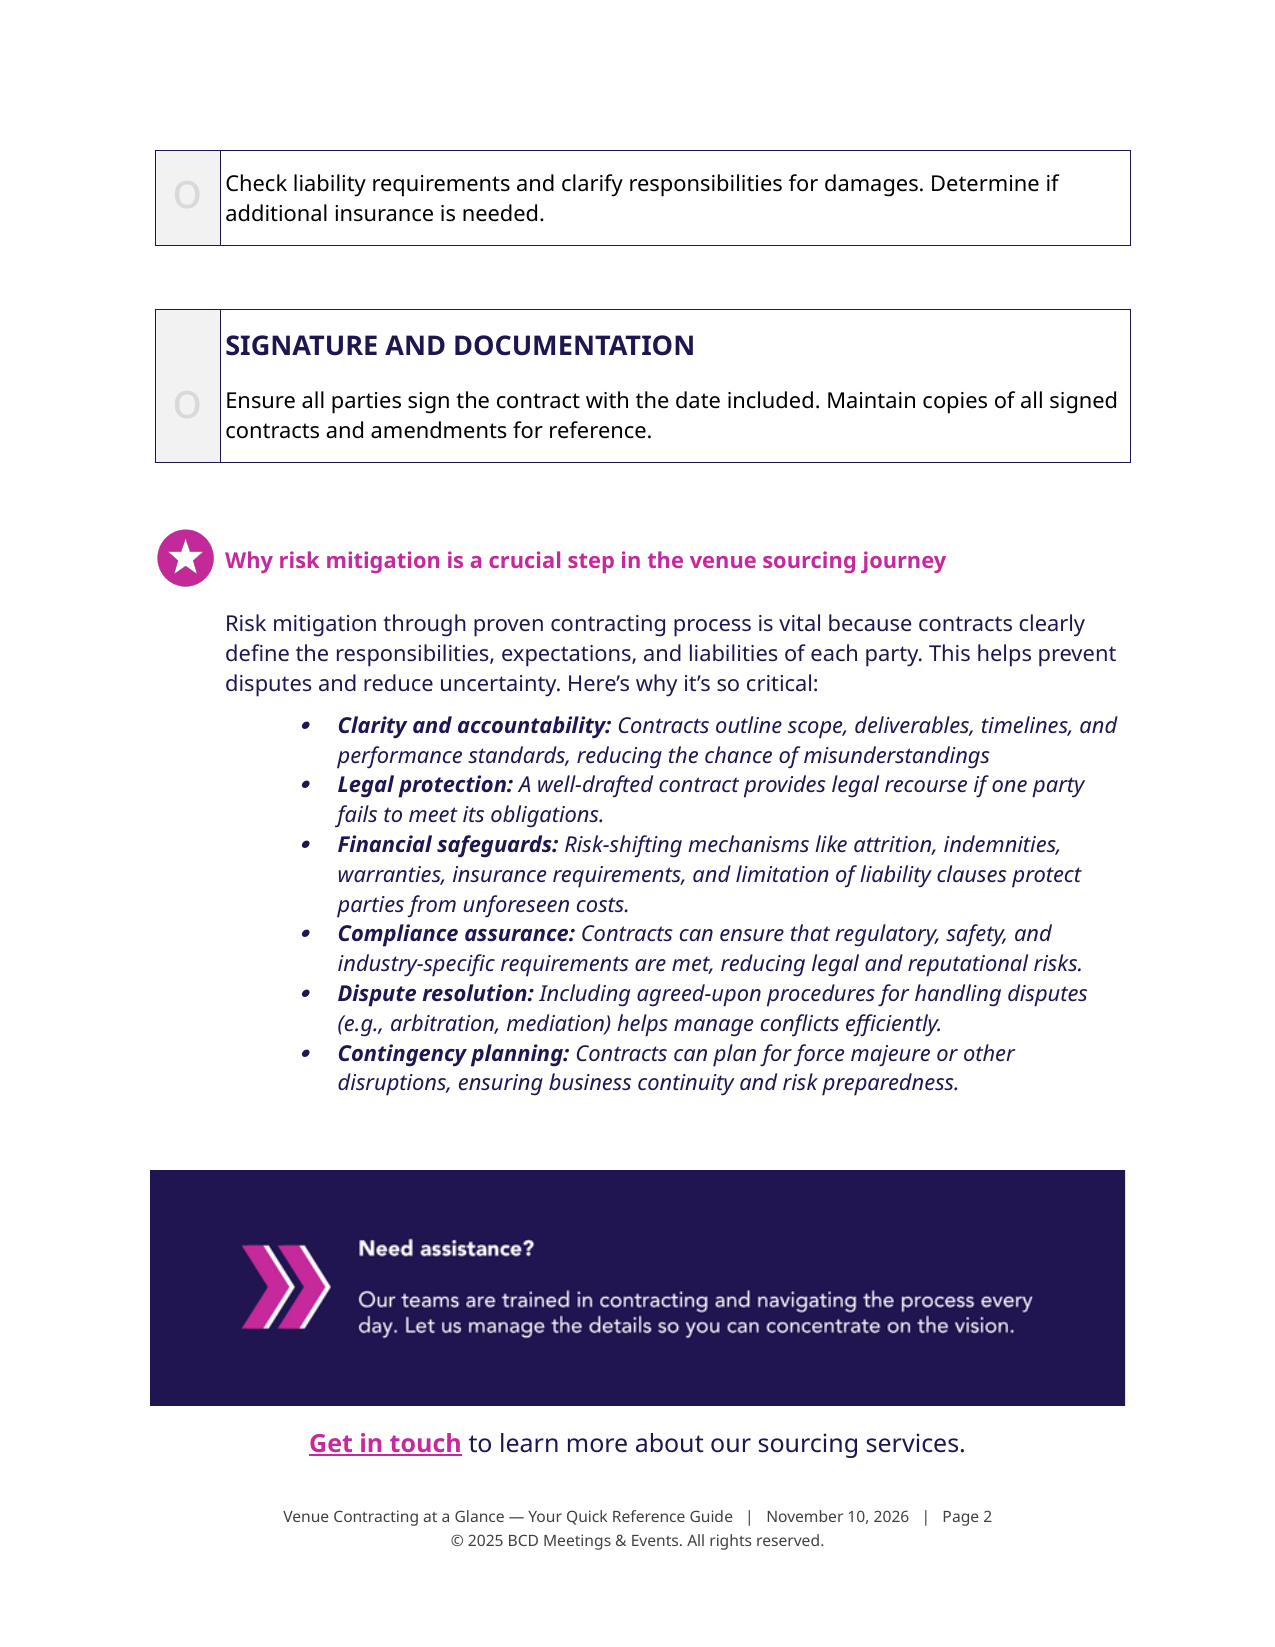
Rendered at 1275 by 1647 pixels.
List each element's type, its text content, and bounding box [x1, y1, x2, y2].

list Dispute resolution: Including agreed-upon procedures for handling disputes (e.g., arbitration, mediation) helps manage conflicts efficiently. [300, 978, 1125, 1038]
picture [150, 522, 221, 594]
list Compliance assurance: Contracts can ensure that regulatory, safety, and industry-specific requirements are met, reducing legal and reputational risks. [300, 918, 1125, 978]
text Risk mitigation through proven contracting process is vital because contracts clearly define the responsibilities, expectations, and liabilities of each party. This helps prevent disputes and reduce uncertainty. Here’s why it’s so critical: [225, 608, 1125, 697]
list Financial safeguards: Risk-shifting mechanisms like attrition, indemnities, warranties, insurance requirements, and limitation of liability clauses protect parties from unforeseen costs. [300, 829, 1125, 918]
list Clarity and accountability: Contracts outline scope, deliverables, timelines, and performance standards, reducing the chance of misunderstandings [300, 710, 1125, 769]
text Why risk mitigation is a crucial step in the venue sourcing journey [225, 491, 1125, 574]
table_header SIGNATURE AND DOCUMENTATION Ensure all parties sign the contract with the date included. Maintain copies of all signed contracts and amendments for reference. [221, 310, 1130, 462]
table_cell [221, 151, 1130, 245]
list Contingency planning: Contracts can plan for force majeure or other disruptions, ensuring business continuity and risk preparedness. [300, 1038, 1125, 1097]
picture [150, 1170, 1125, 1406]
table_cell o [156, 151, 220, 245]
table_header o [156, 310, 220, 462]
text Get in touch to learn more about our sourcing services. [150, 1426, 1125, 1460]
list Legal protection: A well-drafted contract provides legal recourse if one party fails to meet its obligations. [300, 769, 1125, 829]
